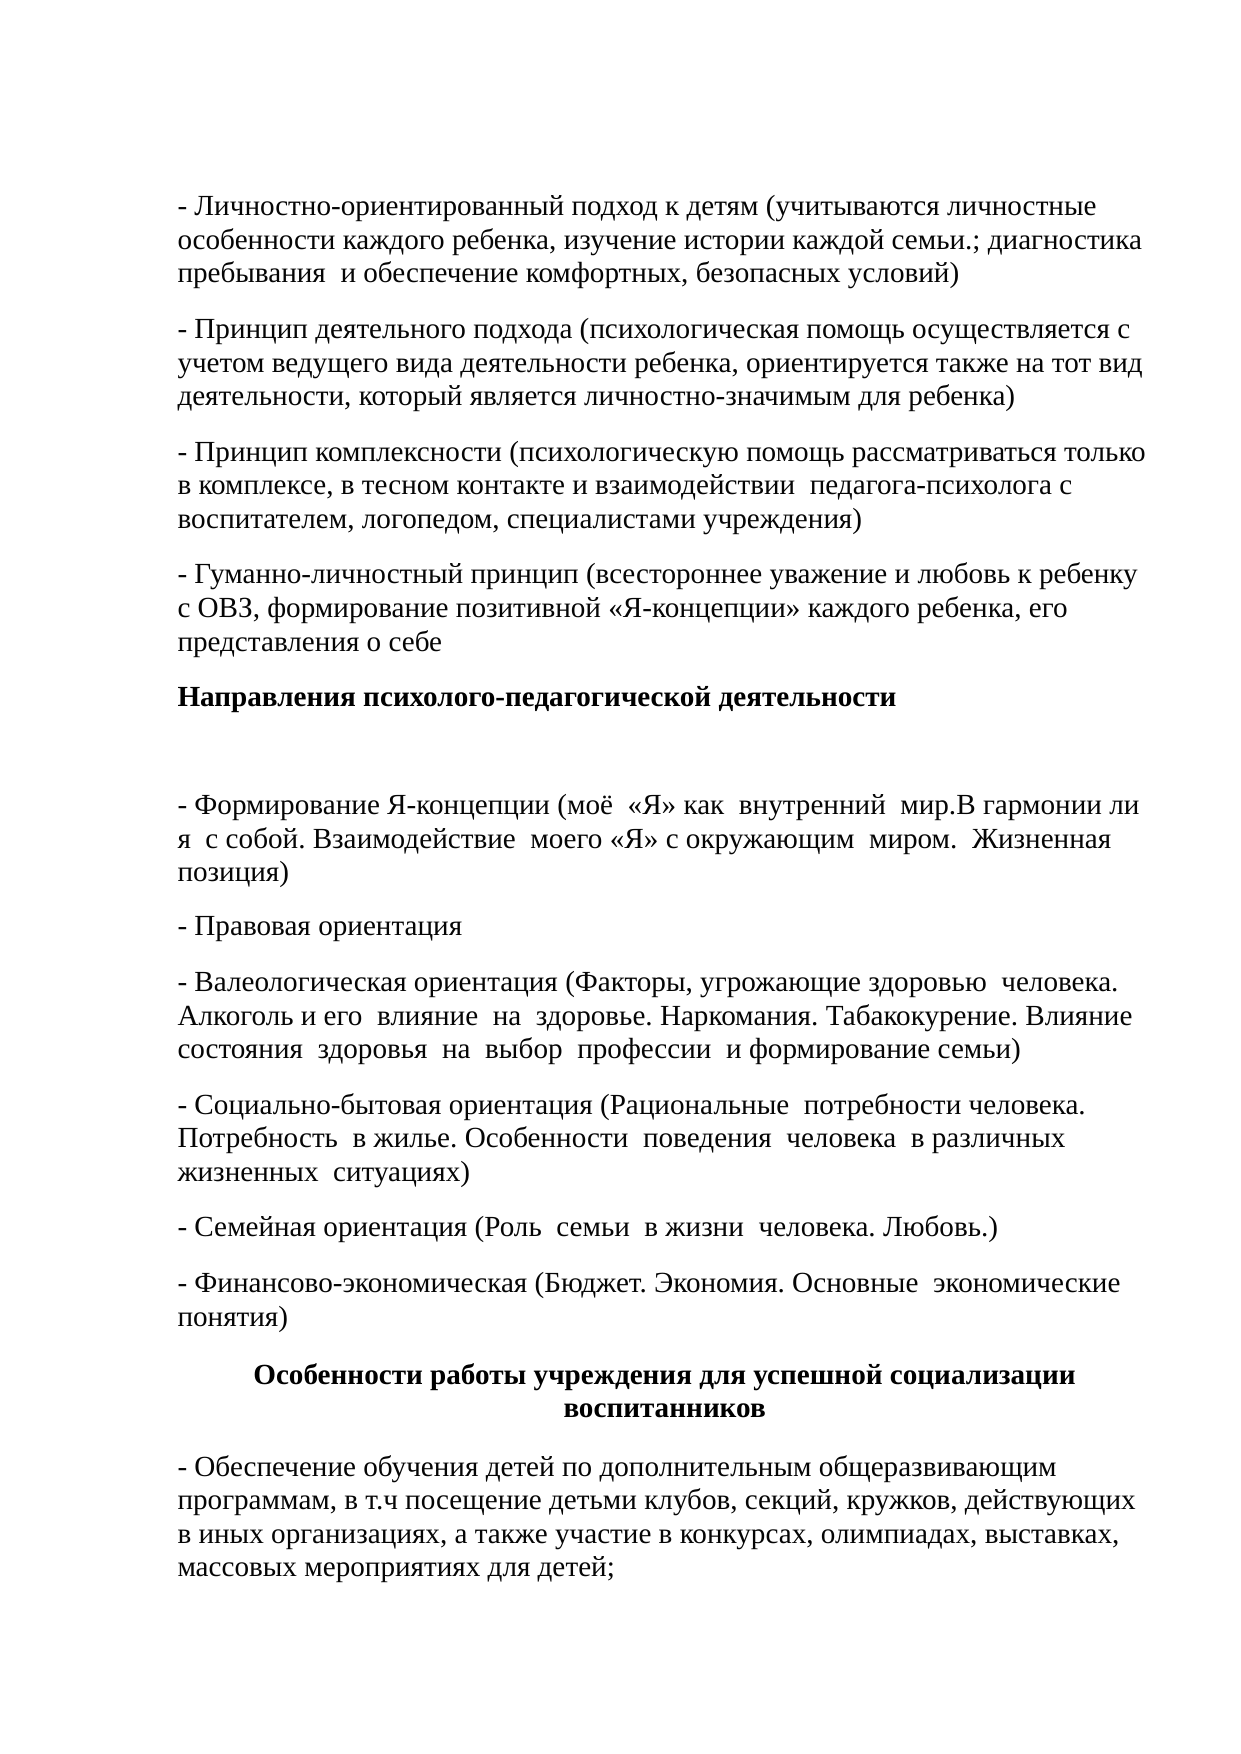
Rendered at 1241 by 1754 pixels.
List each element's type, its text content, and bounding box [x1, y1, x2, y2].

text - Семейная ориентация (Роль семьи в жизни человека. Любовь.) [177, 1209, 1152, 1243]
text - Валеологическая ориентация (Факторы, угрожающие здоровью человека. Алкоголь и его влияние на здоровье. Наркомания. Табакокурение. Влияние состояния здоровья на выбор профессии и формирование семьи) [177, 964, 1152, 1065]
text - Обеспечение обучения детей по дополнительным общеразвивающим программам, в т.ч посещение детьми клубов, секций, кружков, действующих в иных организациях, а также участие в конкурсах, олимпиадах, выставках, массовых мероприятиях для детей; [177, 1449, 1152, 1583]
text Направления психолого-педагогической деятельности [177, 679, 1152, 713]
text - Финансово-экономическая (Бюджет. Экономия. Основные экономические понятия) [177, 1265, 1152, 1332]
text - Гуманно-личностный принцип (всестороннее уважение и любовь к ребенку с ОВЗ, формирование позитивной «Я-концепции» каждого ребенка, его представления о себе [177, 557, 1152, 657]
text - Формирование Я-концепции (моё «Я» как внутренний мир.В гармонии ли я с собой. Взаимодействие моего «Я» с окружающим миром. Жизненная позиция) [177, 787, 1152, 888]
text - Социально-бытовая ориентация (Рациональные потребности человека. Потребность в жилье. Особенности поведения человека в различных жизненных ситуациях) [177, 1087, 1152, 1187]
text Особенности работы учреждения для успешной социализации воспитанников [177, 1357, 1152, 1424]
text - Личностно-ориентированный подход к детям (учитываются личностные особенности каждого ребенка, изучение истории каждой семьи.; диагностика пребывания и обеспечение комфортных, безопасных условий) [177, 188, 1152, 289]
text - Принцип комплексности (психологическую помощь рассматриваться только в комплексе, в тесном контакте и взаимодействии педагога-психолога с воспитателем, логопедом, специалистами учреждения) [177, 434, 1152, 534]
text - Принцип деятельного подхода (психологическая помощь осуществляется с учетом ведущего вида деятельности ребенка, ориентируется также на тот вид деятельности, который является личностно-значимым для ребенка) [177, 311, 1152, 412]
text - Правовая ориентация [177, 908, 1152, 942]
